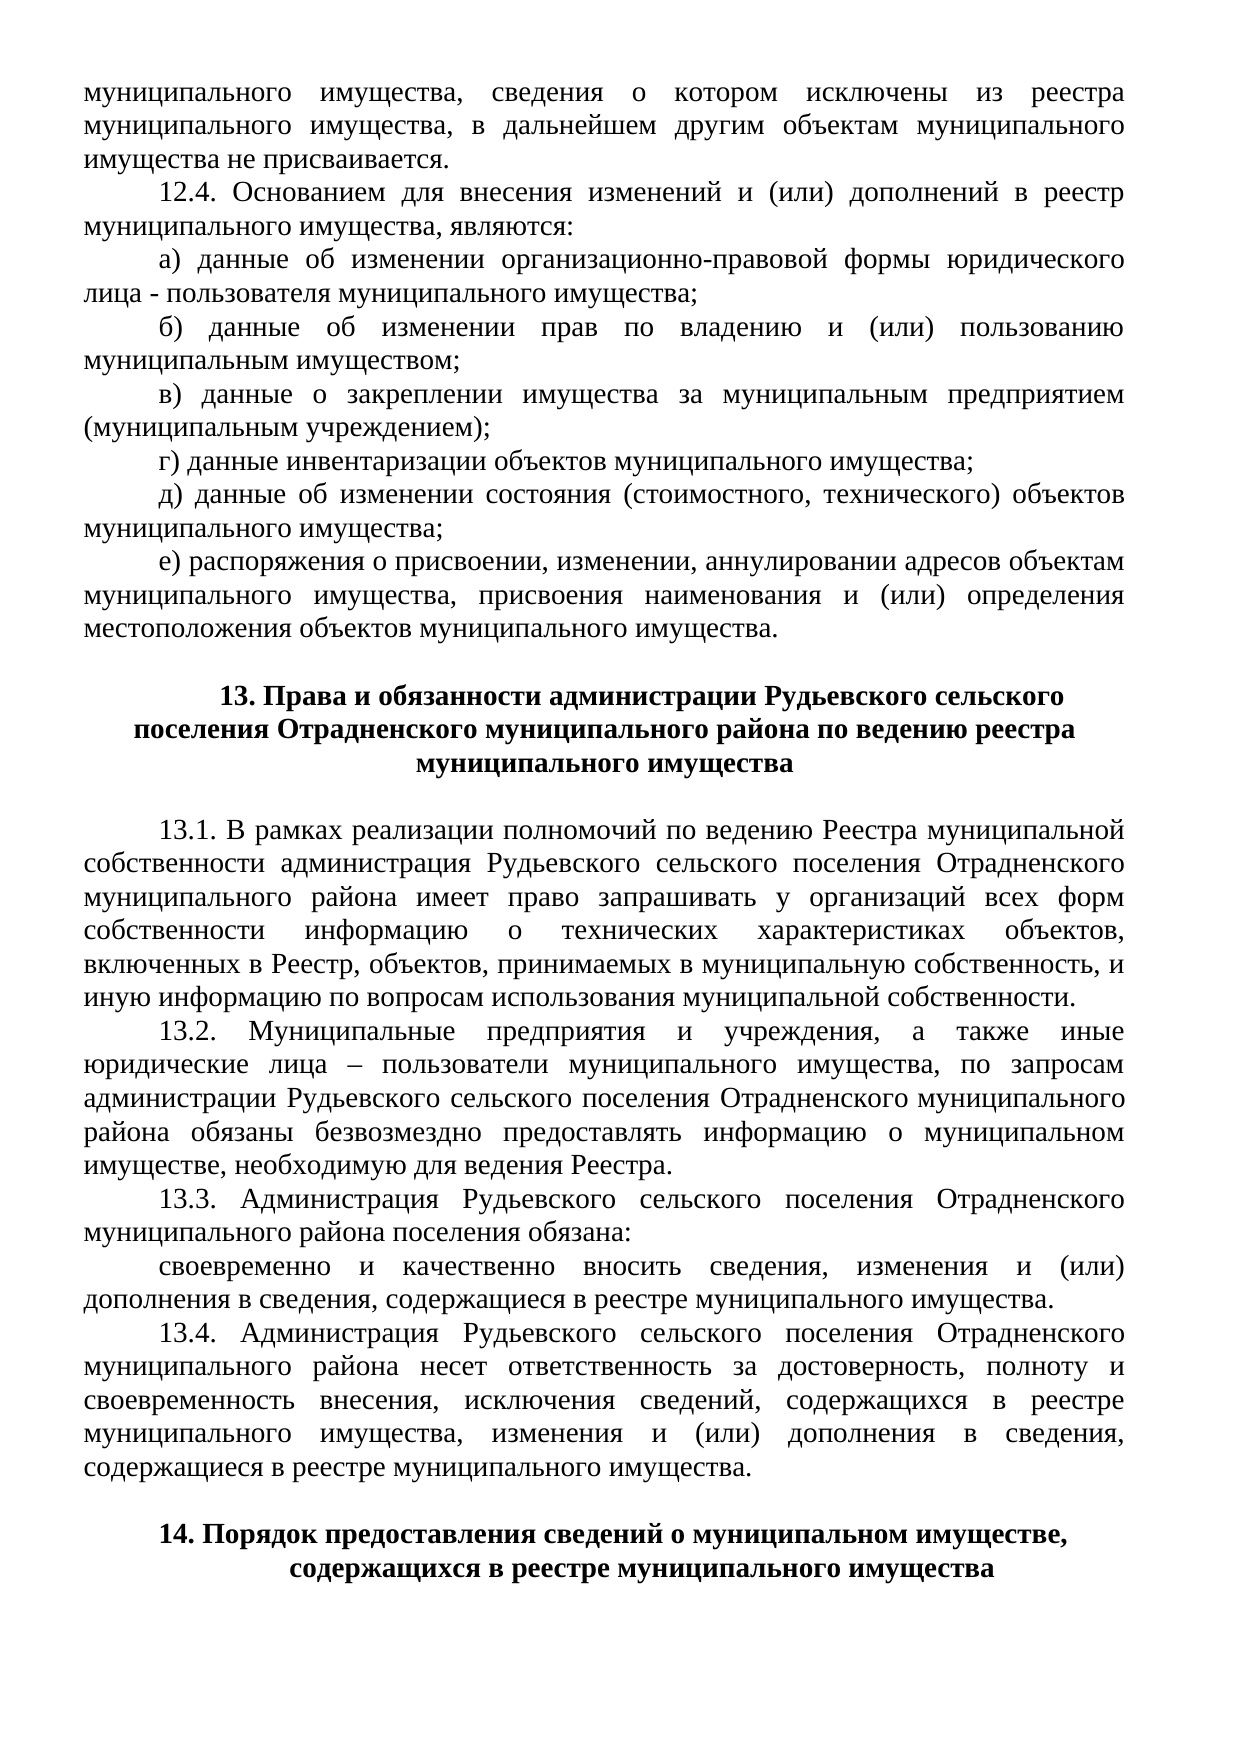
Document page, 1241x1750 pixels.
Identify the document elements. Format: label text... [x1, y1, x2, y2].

text 12.4. Основанием для внесения изменений и (или) дополнений в реестр муниципального имущества, являются: [83, 174, 1126, 242]
text в) данные о закреплении имущества за муниципальным предприятием (муниципальным учреждением); [83, 376, 1126, 443]
text а) данные об изменении организационно-правовой формы юридического лица - пользователя муниципального имущества; [83, 242, 1126, 309]
text г) данные инвентаризации объектов муниципального имущества; [83, 443, 1126, 476]
text 13.1. В рамках реализации полномочий по ведению Реестра муниципальной собственности администрация Рудьевского сельского поселения Отрадненского муниципального района имеет право запрашивать у организаций всех форм собственности информацию о технических характеристиках объектов, включенных в Реестр, объектов, принимаемых в муниципальную собственность, и иную информацию по вопросам использования муниципальной собственности. [83, 812, 1126, 1013]
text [83, 74, 1126, 174]
text 13. Права и обязанности администрации Рудьевского сельского поселения Отрадненского муниципального района по ведению реестра муниципального имущества [83, 678, 1126, 778]
text 14. Порядок предоставления сведений о муниципальном имуществе, [83, 1516, 1126, 1550]
text д) данные об изменении состояния (стоимостного, технического) объектов муниципального имущества; [83, 476, 1126, 543]
text 13.4. Администрация Рудьевского сельского поселения Отрадненского муниципального района несет ответственность за достоверность, полноту и своевременность внесения, исключения сведений, содержащихся в реестре муниципального имущества, изменения и (или) дополнения в сведения, содержащиеся в реестре муниципального имущества. [83, 1315, 1126, 1483]
text е) распоряжения о присвоении, изменении, аннулировании адресов объектам муниципального имущества, присвоения наименования и (или) определения местоположения объектов муниципального имущества. [83, 543, 1126, 644]
text содержащихся в реестре муниципального имущества [83, 1550, 1126, 1583]
text 13.3. Администрация Рудьевского сельского поселения Отрадненского муниципального района поселения обязана: [83, 1181, 1126, 1248]
text 13.2. Муниципальные предприятия и учреждения, а также иные юридические лица – пользователи муниципального имущества, по запросам администрации Рудьевского сельского поселения Отрадненского муниципального района обязаны безвозмездно предоставлять информацию о муниципальном имуществе, необходимую для ведения Реестра. [83, 1013, 1126, 1181]
text своевременно и качественно вносить сведения, изменения и (или) дополнения в сведения, содержащиеся в реестре муниципального имущества. [83, 1248, 1126, 1315]
text б) данные об изменении прав по владению и (или) пользованию муниципальным имуществом; [83, 309, 1126, 376]
